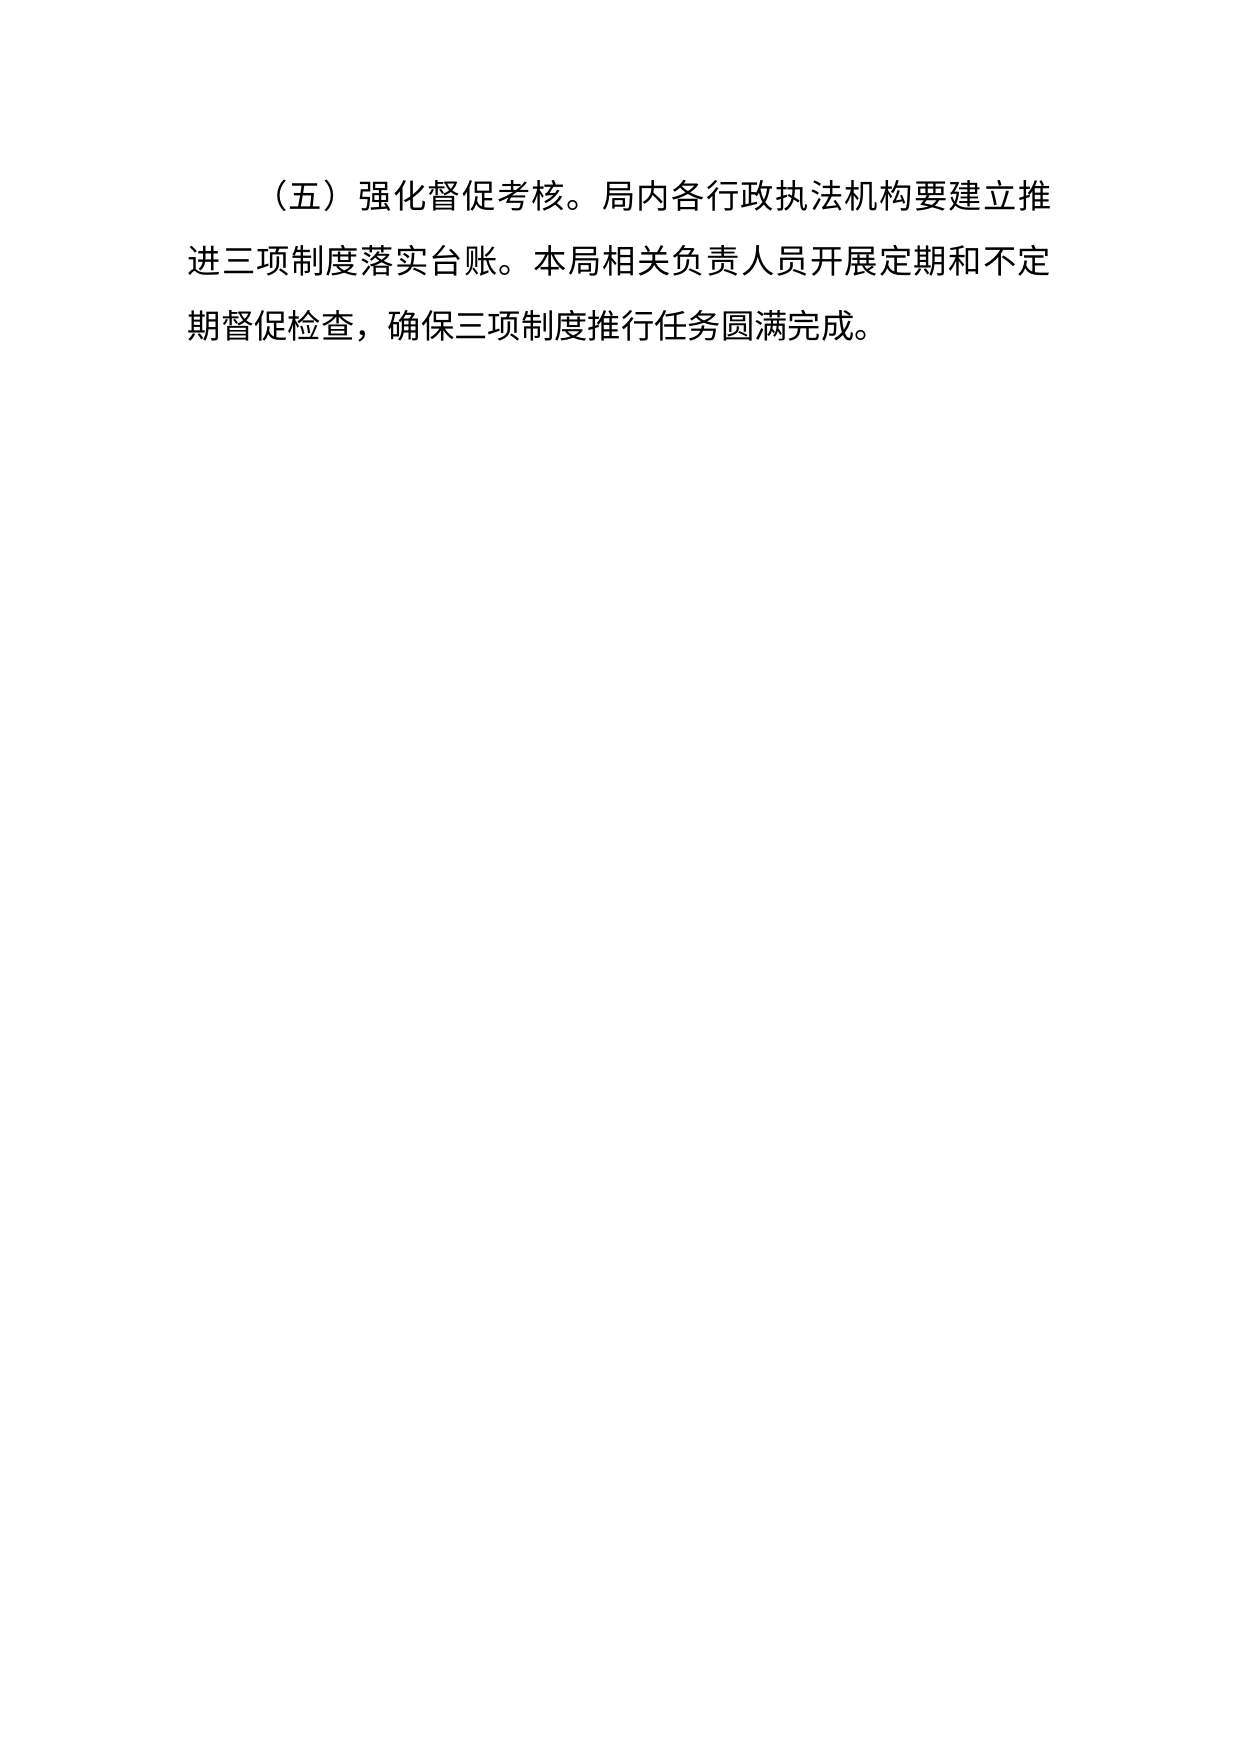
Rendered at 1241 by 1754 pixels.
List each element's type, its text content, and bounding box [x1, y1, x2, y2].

text （五）强化督促考核。局内各行政执法机构要建立推进三项制度落实台账。本局相关负责人员开展定期和不定期督促检查，确保三项制度推行任务圆满完成。 [187, 162, 1053, 357]
